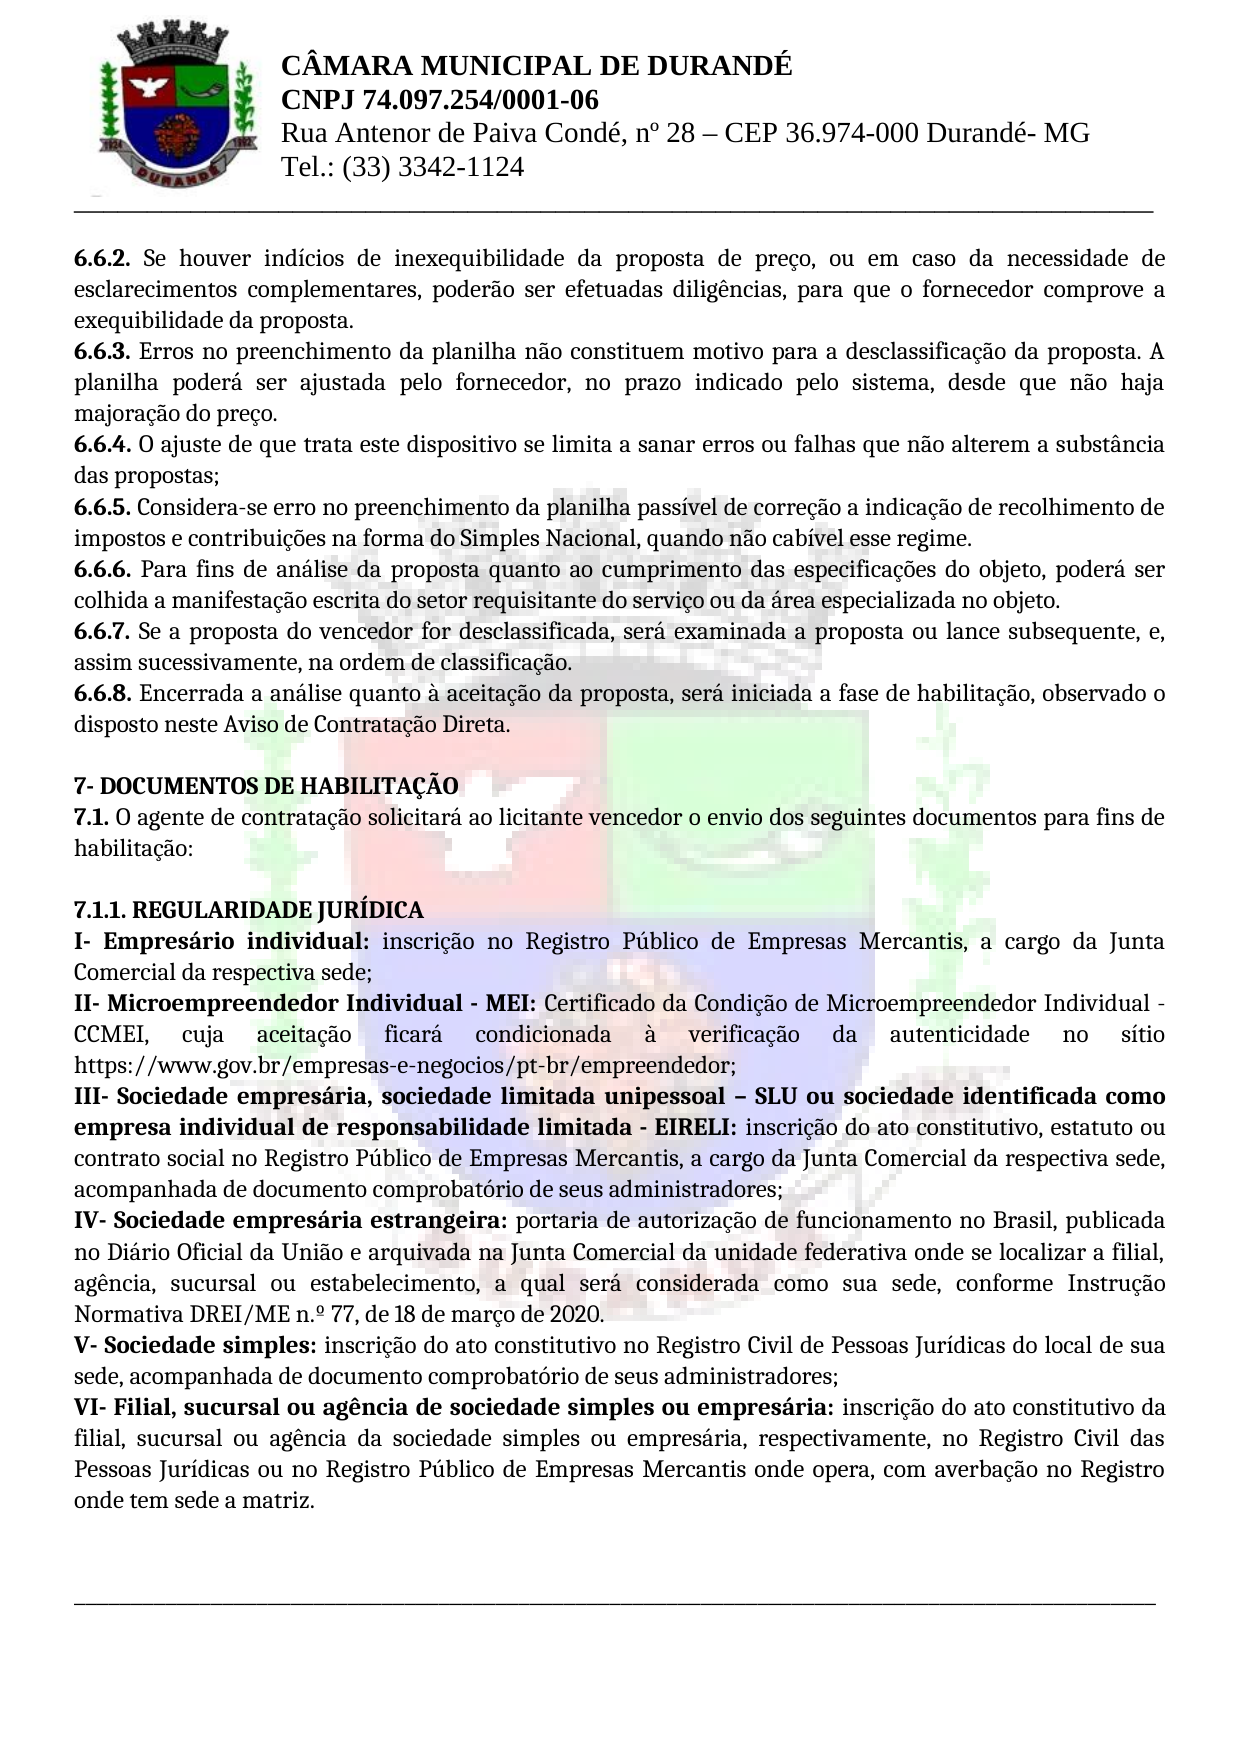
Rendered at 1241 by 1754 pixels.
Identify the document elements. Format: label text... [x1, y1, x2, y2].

text 6.6.3. Erros no preenchimento da planilha não constituem motivo para a desclassificação da proposta. A planilha poderá́ ser ajustada pelo fornecedor, no prazo indicado pelo sistema, desde que não haja majoração do preço. [74, 337, 1167, 428]
text 7.1. O agente de contratação solicitará ao licitante vencedor o envio dos seguintes documentos para fins de habilitação: [74, 803, 1167, 863]
text VI- Filial, sucursal ou agência de sociedade simples ou empresária: inscrição do ato constitutivo da filial, sucursal ou agência da sociedade simples ou empresária, respectivamente, no Registro Civil das Pessoas Jurídicas ou no Registro Público de Empresas Mercantis onde opera, com averbação no Registro onde tem sede a matriz. [74, 1393, 1167, 1514]
text V- Sociedade simples: inscrição do ato constitutivo no Registro Civil de Pessoas Jurídicas do local de sua sede, acompanhada de documento comprobatório de seus administradores; [74, 1331, 1167, 1390]
text 6.6.2. Se houver indícios de inexequibilidade da proposta de preço, ou em caso da necessidade de esclarecimentos complementares, poderão ser efetuadas diligências, para que o fornecedor comprove a exequibilidade da proposta. [74, 244, 1167, 335]
text 6.6.5. Considera-se erro no preenchimento da planilha passível de correção a indicação de recolhimento de impostos e contribuições na forma do Simples Nacional, quando não cabível esse regime. [74, 492, 1167, 552]
text 6.6.6. Para fins de análise da proposta quanto ao cumprimento das especificações do objeto, poderá ser colhida a manifestação escrita do setor requisitante do serviço ou da área especializada no objeto. [74, 554, 1167, 614]
text 6.6.8. Encerrada a análise quanto à aceitação da proposta, será iniciada a fase de habilitação, observado o disposto neste Aviso de Contratação Direta. [74, 679, 1167, 738]
text IV- Sociedade empresária estrangeira: portaria de autorização de funcionamento no Brasil, publicada no Diário Oficial da União e arquivada na Junta Comercial da unidade federativa onde se localizar a filial, agência, sucursal ou estabelecimento, a qual será considerada como sua sede, conforme Instrução Normativa DREI/ME n.º 77, de 18 de março de 2020. [74, 1206, 1167, 1328]
text 7- DOCUMENTOS DE HABILITAÇÃO [74, 772, 1167, 801]
text II- Microempreendedor Individual - MEI: Certificado da Condição de Microempreendedor Individual - CCMEI, cuja aceitação ficará condicionada à verificação da autenticidade no sítio https://www.gov.br/empresas-e-negocios/pt-br/empreendedor; [74, 989, 1167, 1080]
text 6.6.4. O ajuste de que trata este dispositivo se limita a sanar erros ou falhas que não alterem a substância das propostas; [74, 430, 1167, 490]
text 7.1.1. REGULARIDADE JURÍDICA [74, 896, 1167, 925]
text III- Sociedade empresária, sociedade limitada unipessoal – SLU ou sociedade identificada como empresa individual de responsabilidade limitada - EIRELI: inscrição do ato constitutivo, estatuto ou contrato social no Registro Público de Empresas Mercantis, a cargo da Junta Comercial da respectiva sede, acompanhada de documento comprobatório de seus administradores; [74, 1082, 1167, 1204]
text 6.6.7. Se a proposta do vencedor for desclassificada, será examinada a proposta ou lance subsequente, e, assim sucessivamente, na ordem de classificação. [74, 617, 1167, 676]
text I- Empresário individual: inscrição no Registro Público de Empresas Mercantis, a cargo da Junta Comercial da respectiva sede; [74, 927, 1167, 987]
picture [89, 15, 267, 197]
